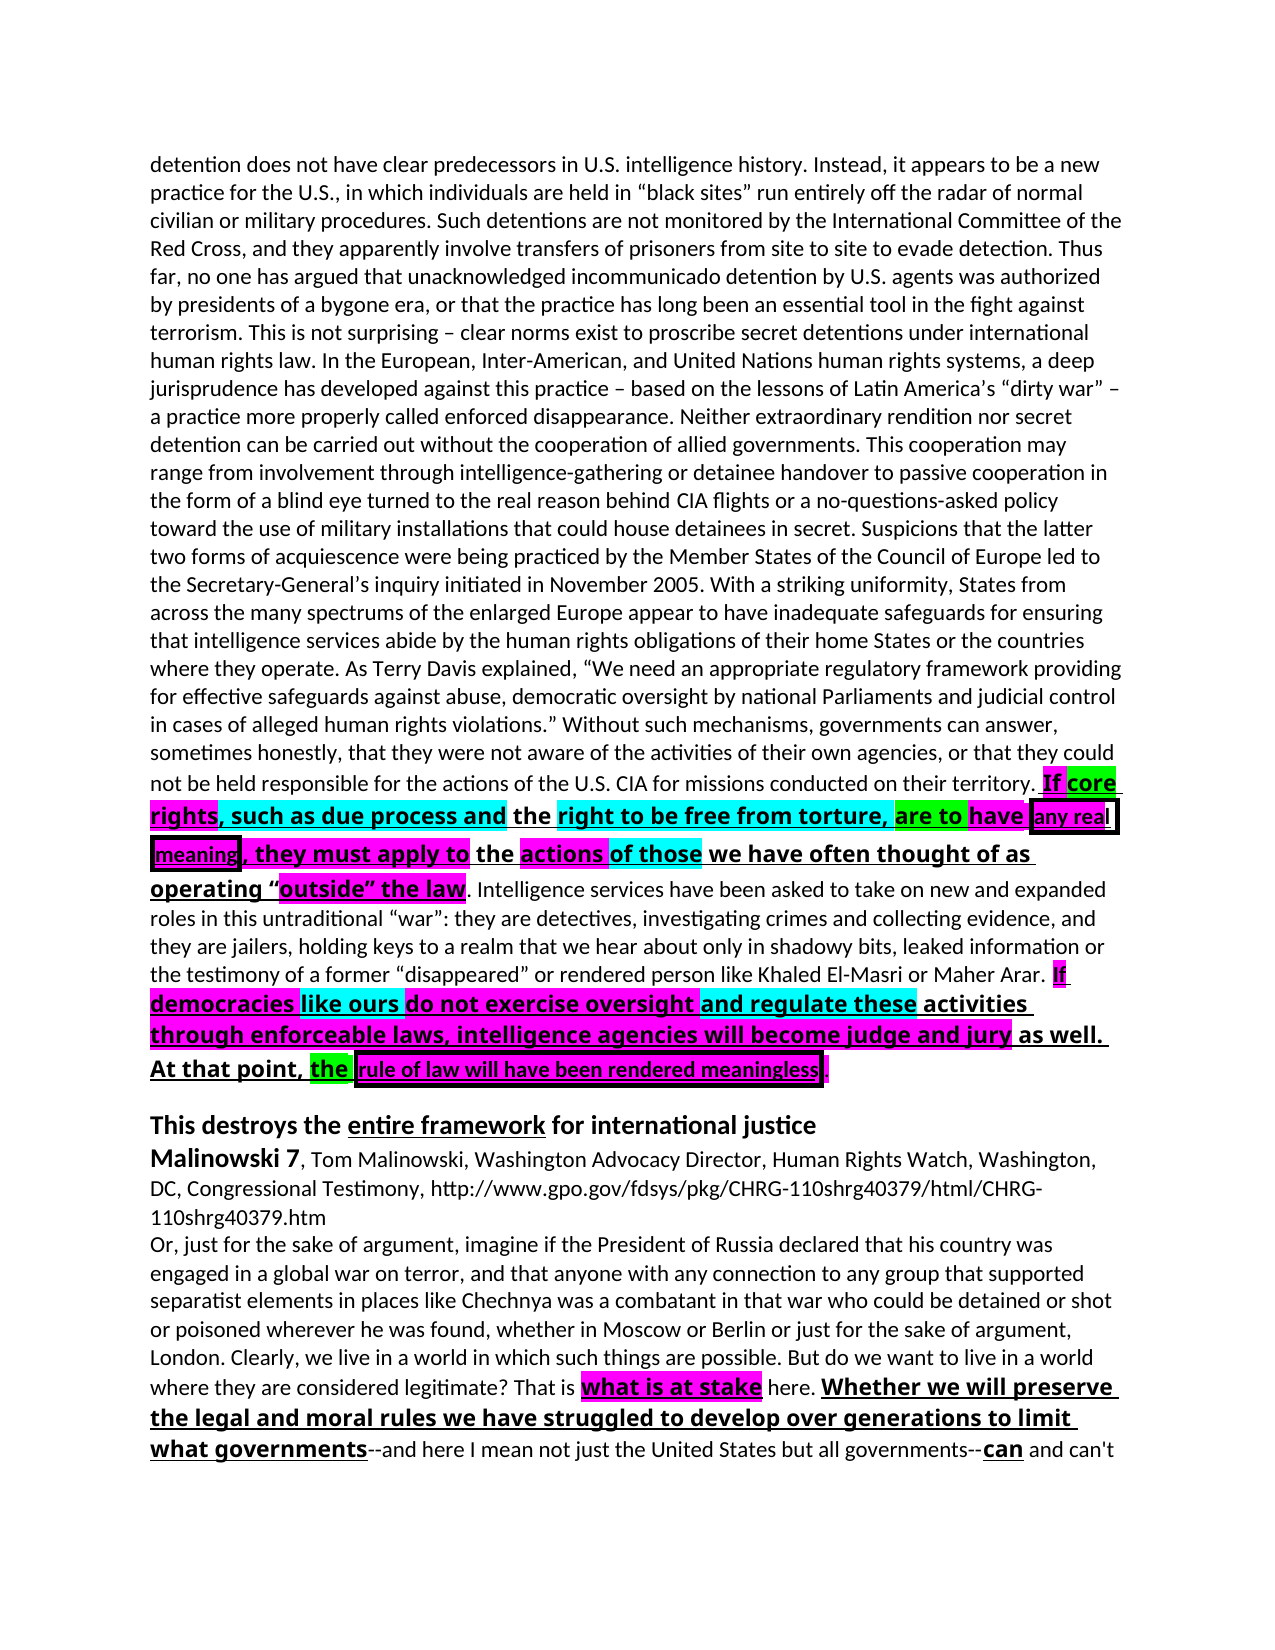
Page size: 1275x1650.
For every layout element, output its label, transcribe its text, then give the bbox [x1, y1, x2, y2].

text Malinowski 7, Tom Malinowski, Washington Advocacy Director, Human Rights Watch, Washington, DC, Congressional Testimony, http://www.gpo.gov/fdsys/pkg/CHRG-110shrg40379/html/CHRG-110shrg40379.htm [150, 1142, 1125, 1231]
subtitle This destroys the entire framework for international justice [150, 1108, 1125, 1142]
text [150, 150, 1125, 1088]
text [150, 1231, 1125, 1464]
